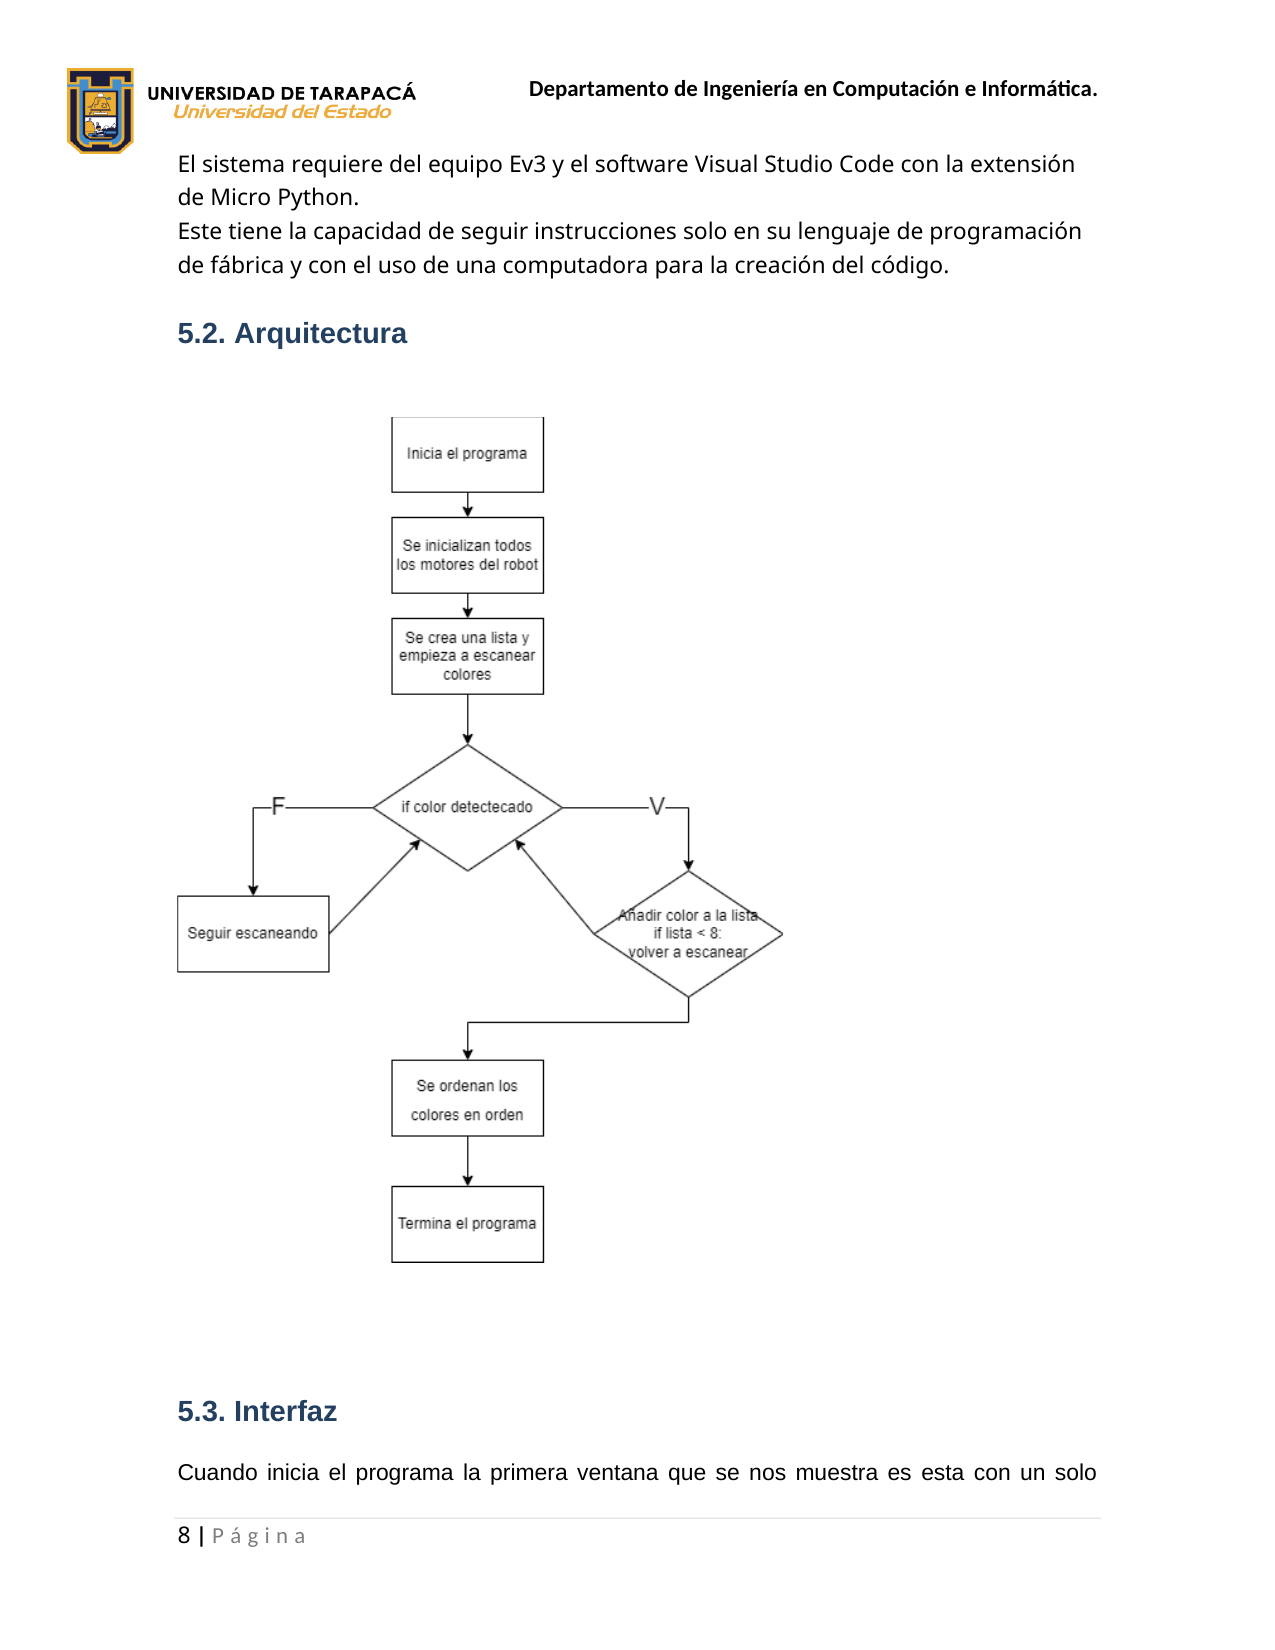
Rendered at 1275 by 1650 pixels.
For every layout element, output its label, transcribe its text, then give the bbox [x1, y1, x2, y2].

text 5.3. Interfaz [177, 1394, 1098, 1428]
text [177, 1428, 1098, 1486]
text Este tiene la capacidad de seguir instrucciones solo en su lenguaje de programación de fábrica y con el uso de una computadora para la creación del código. [177, 215, 1098, 280]
text El sistema requiere del equipo Ev3 y el software Visual Studio Code con la extensión de Micro Python. [177, 148, 1098, 213]
picture [67, 68, 416, 154]
picture [177, 417, 784, 1263]
text 5.2. Arquitectura [177, 316, 1098, 350]
